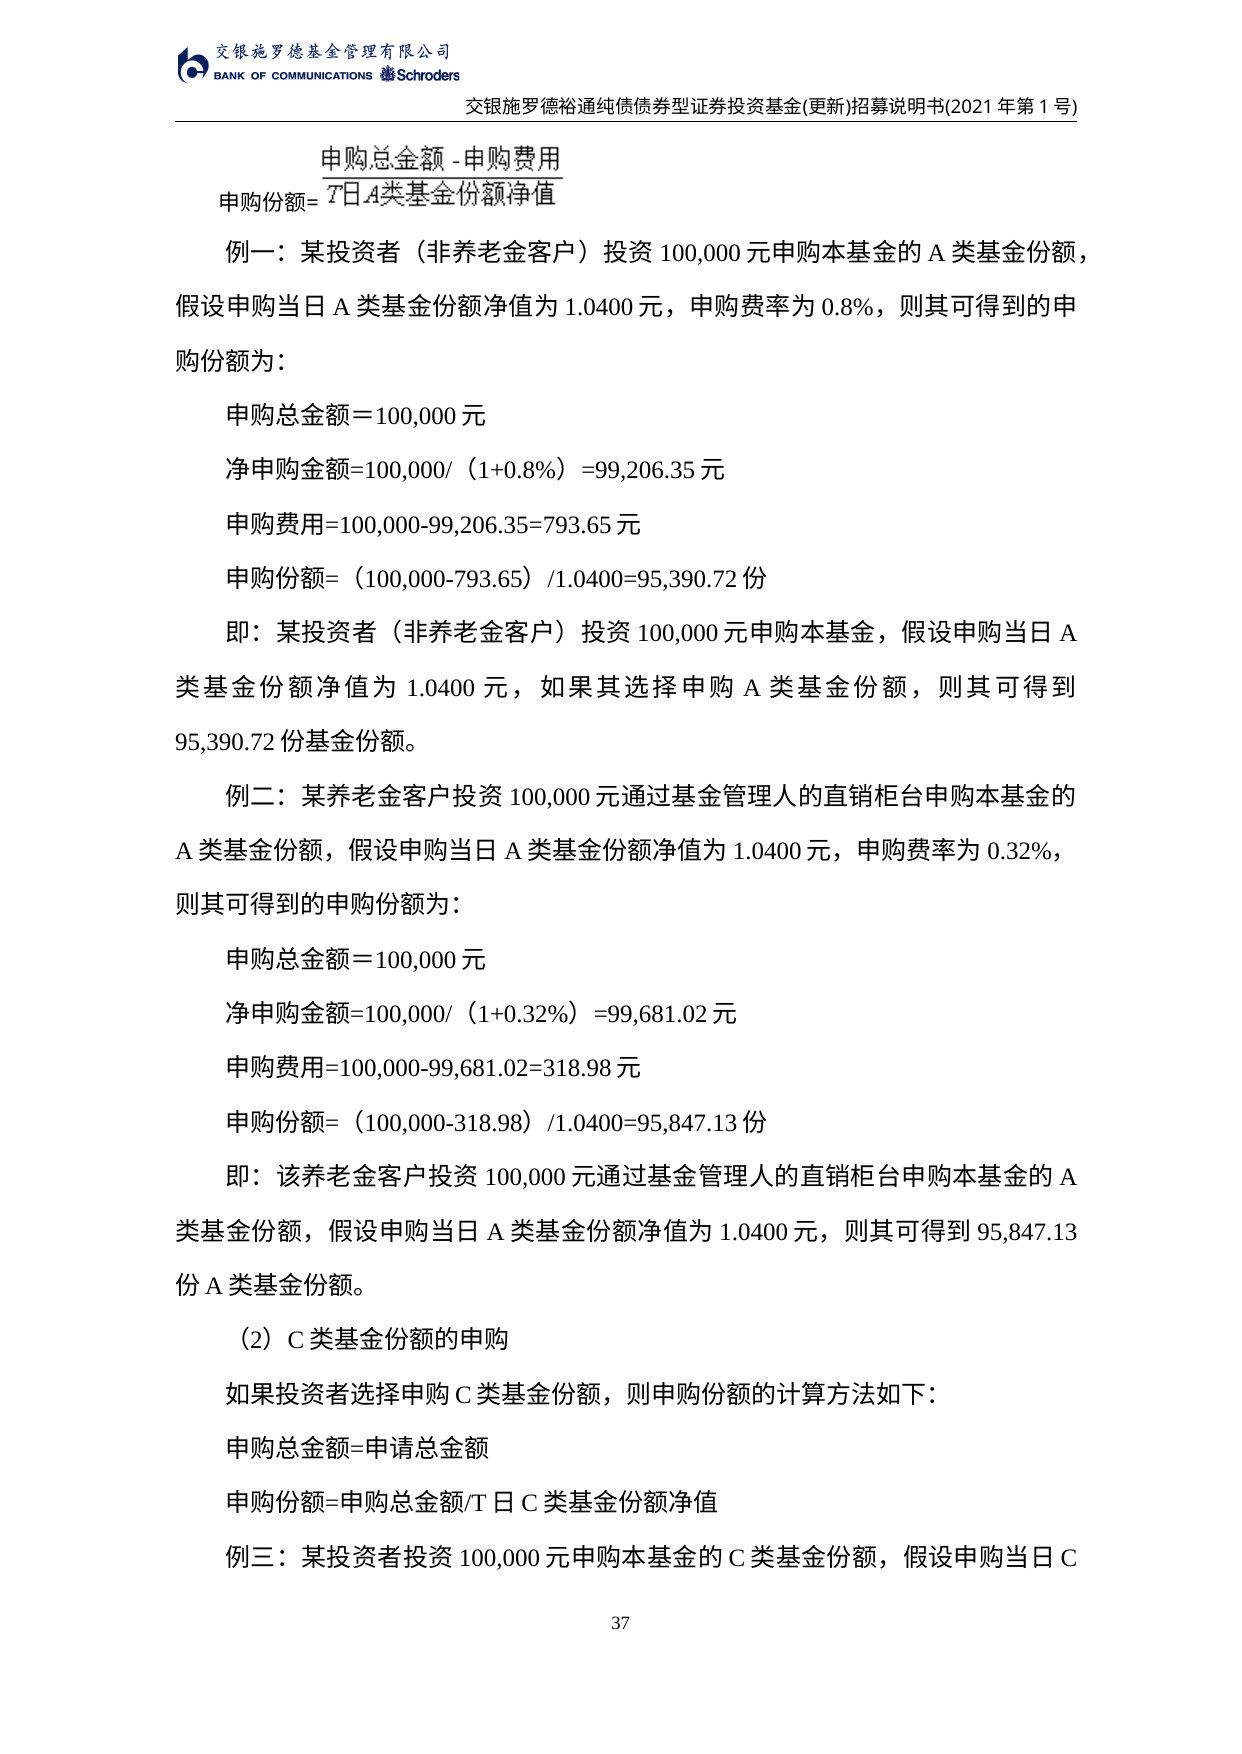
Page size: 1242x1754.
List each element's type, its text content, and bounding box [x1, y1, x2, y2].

text 如果投资者选择申购C类基金份额，则申购份额的计算方法如下： [175, 1374, 1077, 1410]
text 即：该养老金客户投资100,000元通过基金管理人的直销柜台申购本基金的A类基金份额，假设申购当日A类基金份额净值为1.0400元，则其可得到95,847.13份A类基金份额。 [175, 1157, 1077, 1302]
text 即：某投资者（非养老金客户）投资100,000元申购本基金，假设申购当日A类基金份额净值为1.0400元，如果其选择申购A类基金份额，则其可得到95,390.72份基金份额。 [175, 613, 1077, 758]
text 净申购金额=100,000/（1+0.32%）=99,681.02元 [175, 993, 1077, 1030]
text 申购费用=100,000-99,681.02=318.98元 [175, 1048, 1077, 1084]
picture [178, 43, 460, 83]
text 例二：某养老金客户投资100,000元通过基金管理人的直销柜台申购本基金的A类基金份额，假设申购当日A类基金份额净值为1.0400元，申购费率为0.32%，则其可得到的申购份额为： [175, 776, 1077, 921]
text 申购份额=（100,000-793.65）/1.0400=95,390.72份 [175, 558, 1077, 595]
text 申购总金额=申请总金额 [175, 1428, 1077, 1465]
text 申购份额=申购总金额/T日C类基金份额净值 [175, 1483, 1077, 1519]
picture [318, 141, 568, 211]
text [175, 1537, 1077, 1573]
text 申购总金额＝100,000元 [175, 395, 1077, 432]
text 例一：某投资者（非养老金客户）投资100,000元申购本基金的A类基金份额，假设申购当日A类基金份额净值为1.0400元，申购费率为0.8%，则其可得到的申购份额为： [175, 232, 1077, 377]
text 净申购金额=100,000/（1+0.8%）=99,206.35元 [175, 450, 1077, 486]
text 申购总金额＝100,000元 [175, 939, 1077, 975]
text （2）C类基金份额的申购 [175, 1320, 1077, 1356]
text 申购份额=（100,000-318.98）/1.0400=95,847.13份 [175, 1102, 1077, 1138]
text 申购费用=100,000-99,206.35=793.65元 [175, 504, 1077, 540]
